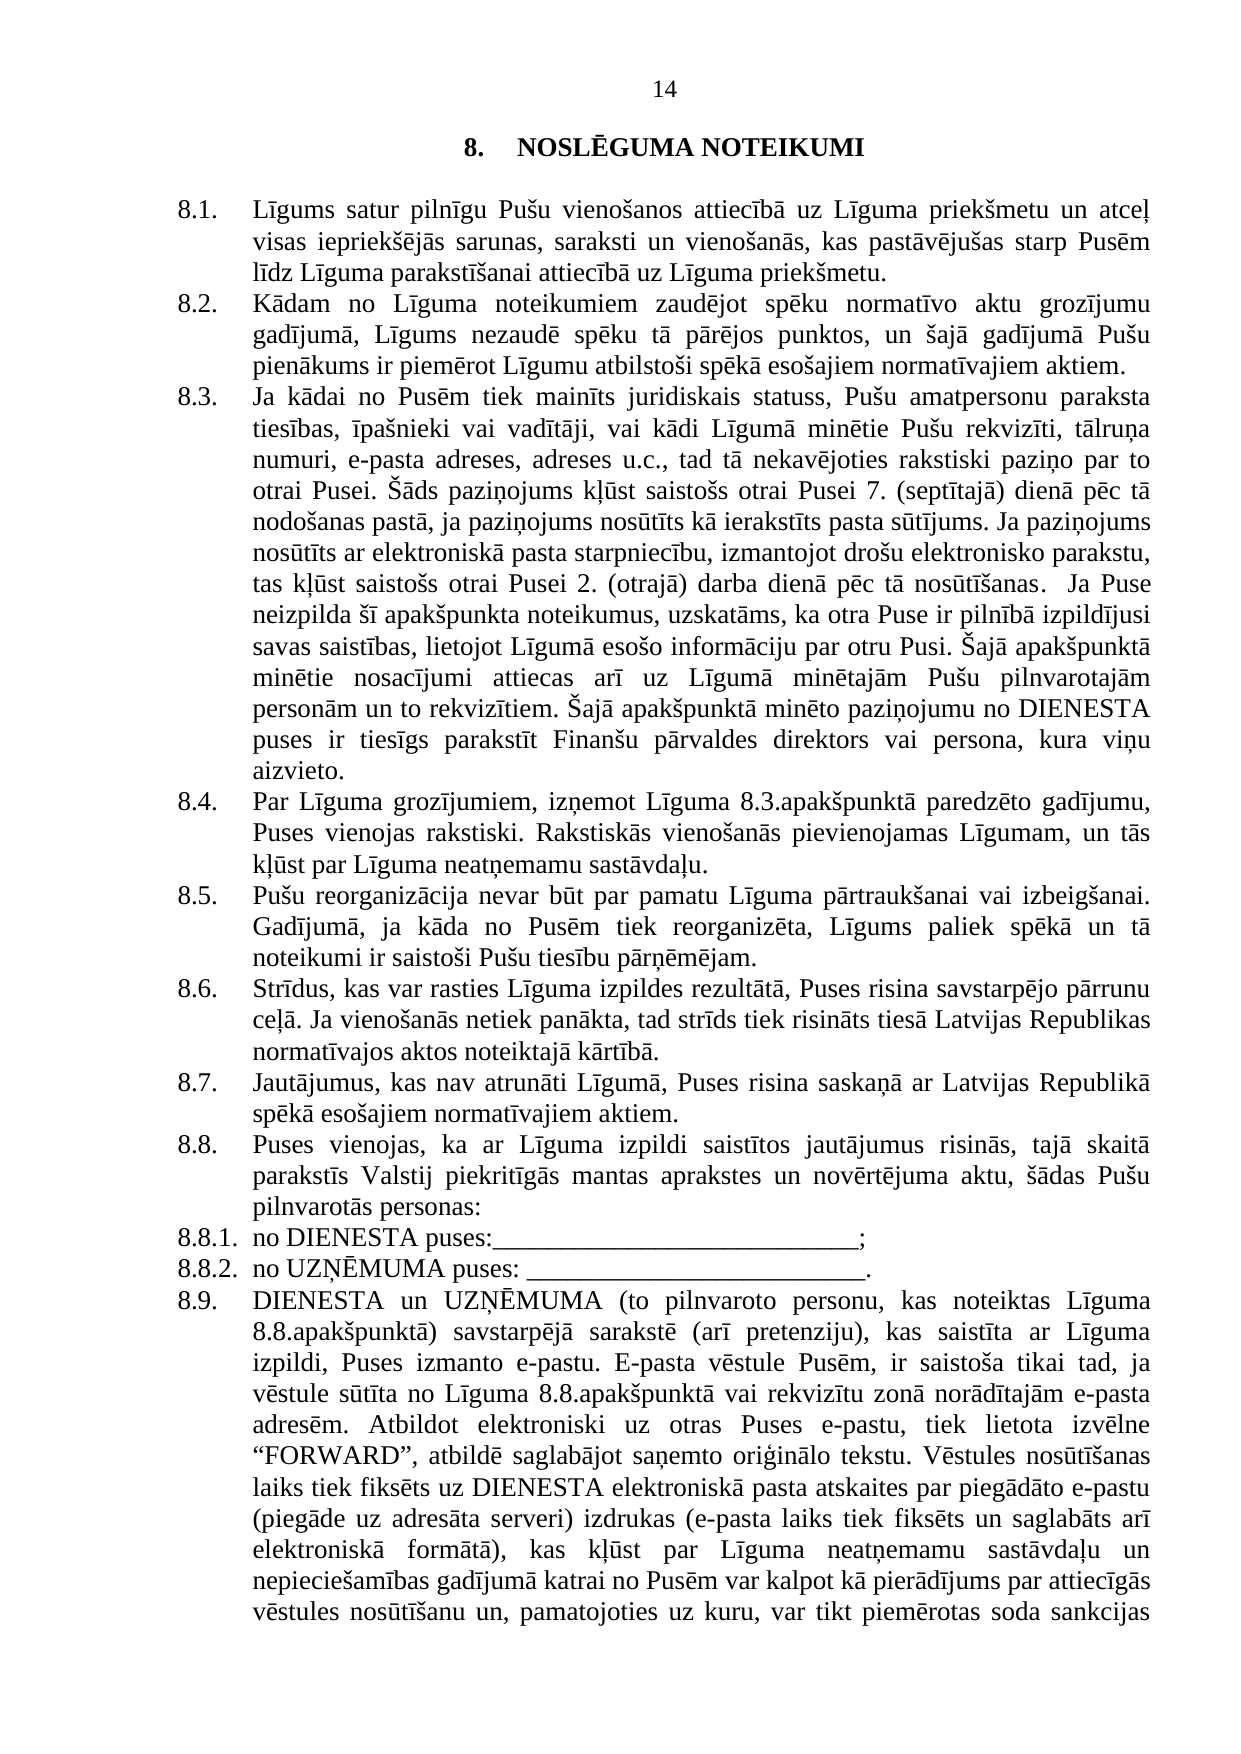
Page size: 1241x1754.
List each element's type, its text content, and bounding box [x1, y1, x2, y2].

list Strīdus, kas var rasties Līguma izpildes rezultātā, Puses risina savstarpējo pārrunu ceļā. Ja vienošanās netiek panākta, tad strīds tiek risināts tiesā Latvijas Republikas normatīvajos aktos noteiktajā kārtībā. [177, 972, 1152, 1066]
list Ja kādai no Pusēm tiek mainīts juridiskais statuss, Pušu amatpersonu paraksta tiesības, īpašnieki vai vadītāji, vai kādi Līgumā minētie Pušu rekvizīti, tālruņa numuri, e-pasta adreses, adreses u.c., tad tā nekavējoties rakstiski paziņo par to otrai Pusei. Šāds paziņojums kļūst saistošs otrai Pusei 7. (septītajā) dienā pēc tā nodošanas pastā, ja paziņojums nosūtīts kā ierakstīts pasta sūtījums. Ja paziņojums nosūtīts ar elektroniskā pasta starpniecību, izmantojot drošu elektronisko parakstu, tas kļūst saistošs otrai Pusei 2. (otrajā) darba dienā pēc tā nosūtīšanas. Ja Puse neizpilda šī apakšpunkta noteikumus, uzskatāms, ka otra Puse ir pilnībā izpildījusi savas saistības, lietojot Līgumā esošo informāciju par otru Pusi. Šajā apakšpunktā minētie nosacījumi attiecas arī uz Līgumā minētajām Pušu pilnvarotajām personām un to rekvizītiem. Šajā apakšpunktā minēto paziņojumu no DIENESTA puses ir tiesīgs parakstīt Finanšu pārvaldes direktors vai persona, kura viņu aizvieto. [177, 381, 1152, 785]
list Par Līguma grozījumiem, izņemot Līguma 8.3.apakšpunktā paredzēto gadījumu, Puses vienojas rakstiski. Rakstiskās vienošanās pievienojamas Līgumam, un tās kļūst par Līguma neatņemamu sastāvdaļu. [177, 785, 1152, 879]
list no UZŅĒMUMA puses: _________________________. [177, 1253, 1152, 1284]
list Kādam no Līguma noteikumiem zaudējot spēku normatīvo aktu grozījumu gadījumā, nezaudē spēku tā pārējos punktos, un šajā gadījumā Pušu pienākums ir piemērot Līgumu atbilstoši spēkā esošajiem normatīvajiem aktiem. [177, 287, 1152, 381]
list satur pilnīgu Pušu vienošanos attiecībā uz Līguma priekšmetu un atceļ visas iepriekšējās sarunas, saraksti un vienošanās, kas pastāvējušas starp Pusēm līdz Līguma parakstīšanai attiecībā uz Līguma priekšmetu. [177, 194, 1152, 287]
subtitle NOSLĒGUMA NOTEIKUMI [177, 131, 1152, 162]
list Pušu reorganizācija nevar būt par pamatu Līguma pārtraukšanai vai izbeigšanai. Gadījumā, ja kāda no Pusēm tiek reorganizēta, Līgums paliek spēkā un tā noteikumi ir saistoši Pušu tiesību pārņēmējam. [177, 879, 1152, 972]
list no DIENESTA puses:___________________________; [177, 1221, 1152, 1253]
list Puses vienojas, ka ar Līguma izpildi saistītos jautājumus risinās, tajā skaitā parakstīs Valstij piekritīgās mantas aprakstes un novērtējuma aktu, šādas Pušu pilnvarotās personas: [177, 1128, 1152, 1221]
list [177, 1284, 1152, 1626]
list Jautājumus, kas nav atrunāti Līgumā, Puses risina saskaņā ar Latvijas Republikā spēkā esošajiem normatīvajiem aktiem. [177, 1066, 1152, 1128]
